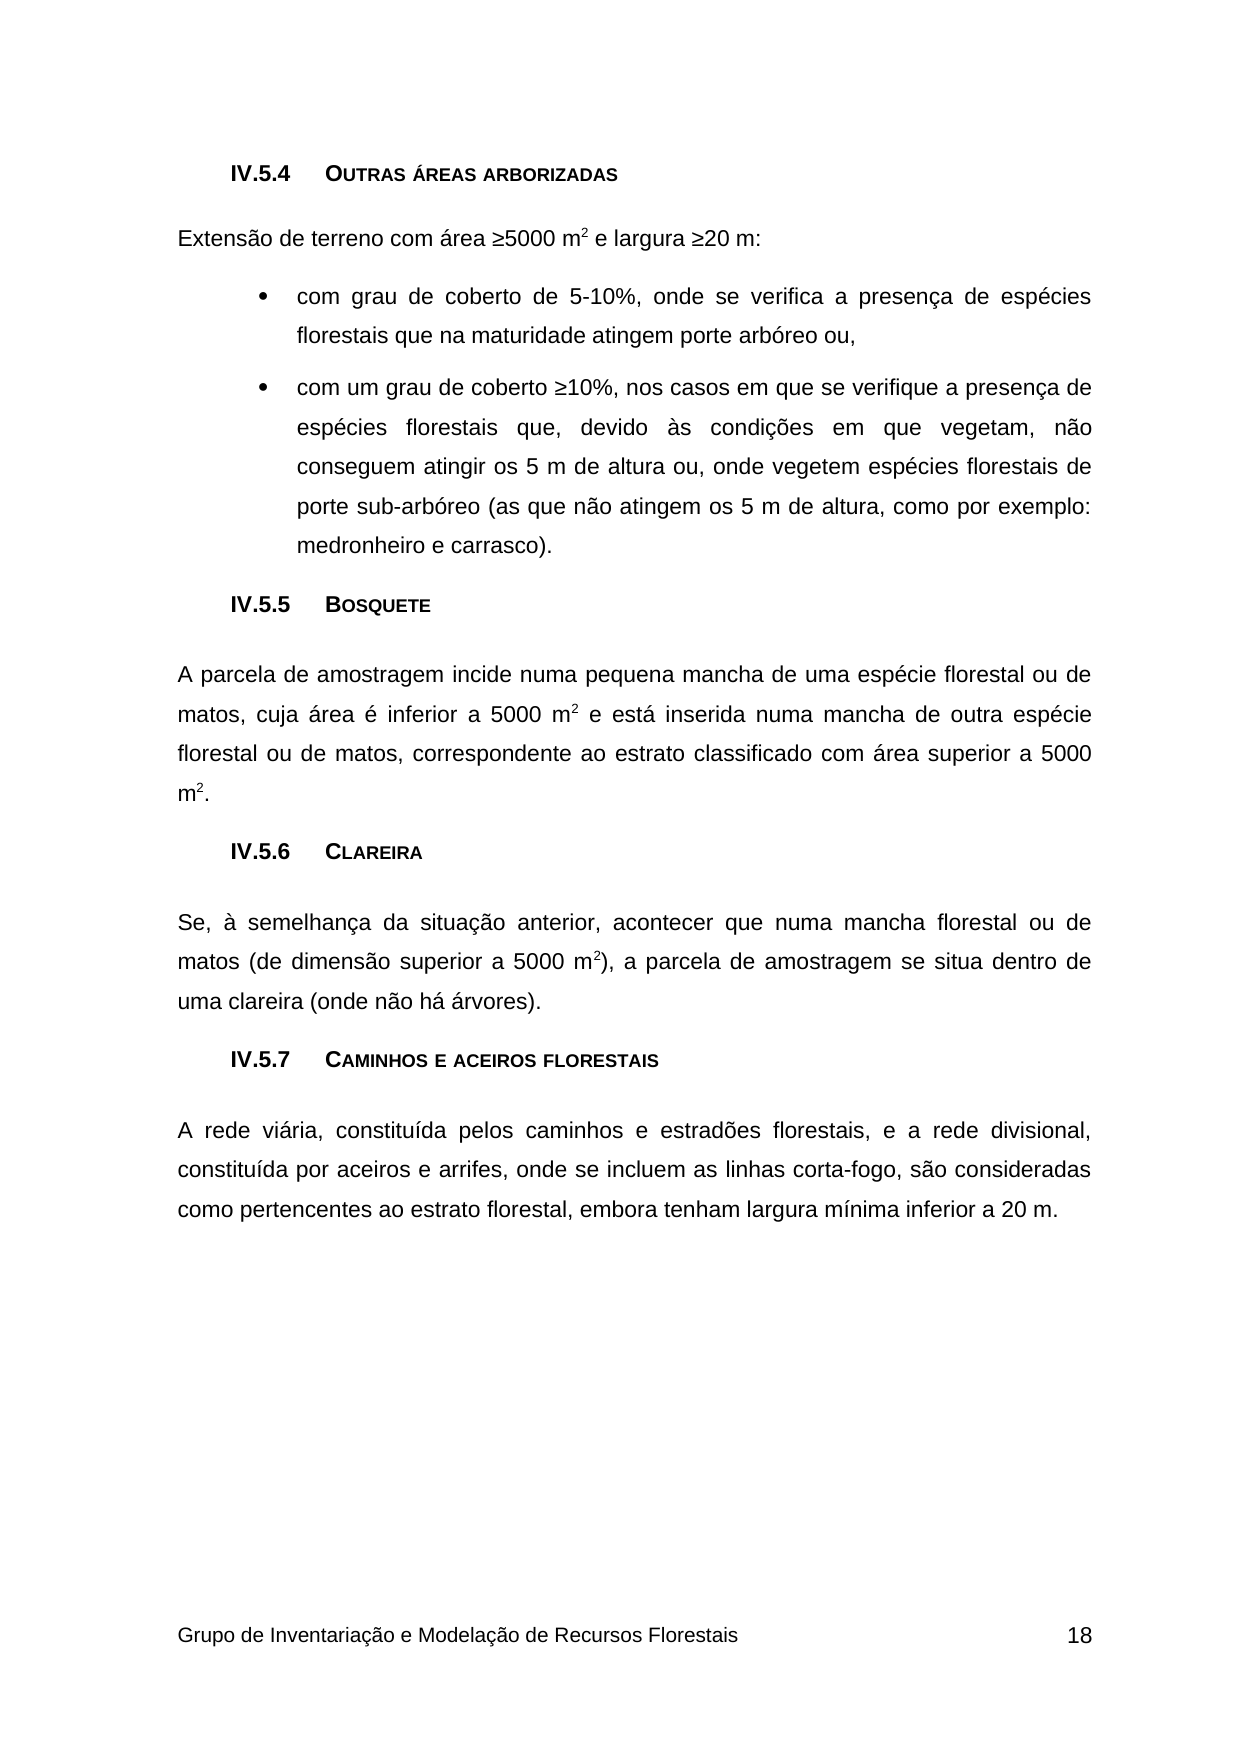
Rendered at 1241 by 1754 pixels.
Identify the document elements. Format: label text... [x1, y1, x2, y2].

text Se, à semelhança da situação anterior, acontecer que numa mancha florestal ou de matos (de dimensão superior a 5000 m2), a parcela de amostragem se situa dentro de uma clareira (onde não há árvores). [177, 909, 1092, 1014]
list com grau de coberto de 5-10%, onde se verifica a presença de espécies florestais que na maturidade atingem porte arbóreo ou, [259, 283, 1092, 349]
text A parcela de amostragem incide numa pequena mancha de uma espécie florestal ou de matos, cuja área é inferior a 5000 m2 e está inserida numa mancha de outra espécie florestal ou de matos, correspondente ao estrato classificado com área superior a 5000 m2. [177, 661, 1092, 806]
list com um grau de coberto ≥10%, nos casos em que se verifique a presença de espécies florestais que, devido às condições em que vegetam, não conseguem atingir os 5 m de altura ou, onde vegetem espécies florestais de porte sub-arbóreo (as que não atingem os 5 m de altura, como por exemplo: medronheiro e carrasco). [259, 374, 1092, 559]
subtitle Clareira [230, 838, 1092, 864]
text Extensão de terreno com área ≥5000 m2 e largura ≥20 m: [177, 225, 1092, 251]
subtitle Bosquete [230, 591, 1092, 617]
text A rede viária, constituída pelos caminhos e estradões florestais, e a rede divisional, constituída por aceiros e arrifes, onde se incluem as linhas corta-fogo, são consideradas como pertencentes ao estrato florestal, embora tenham largura mínima inferior a 20 m. [177, 1117, 1092, 1222]
subtitle Outras áreas arborizadas [230, 160, 1092, 187]
subtitle Caminhos e aceiros florestais [230, 1046, 1092, 1072]
